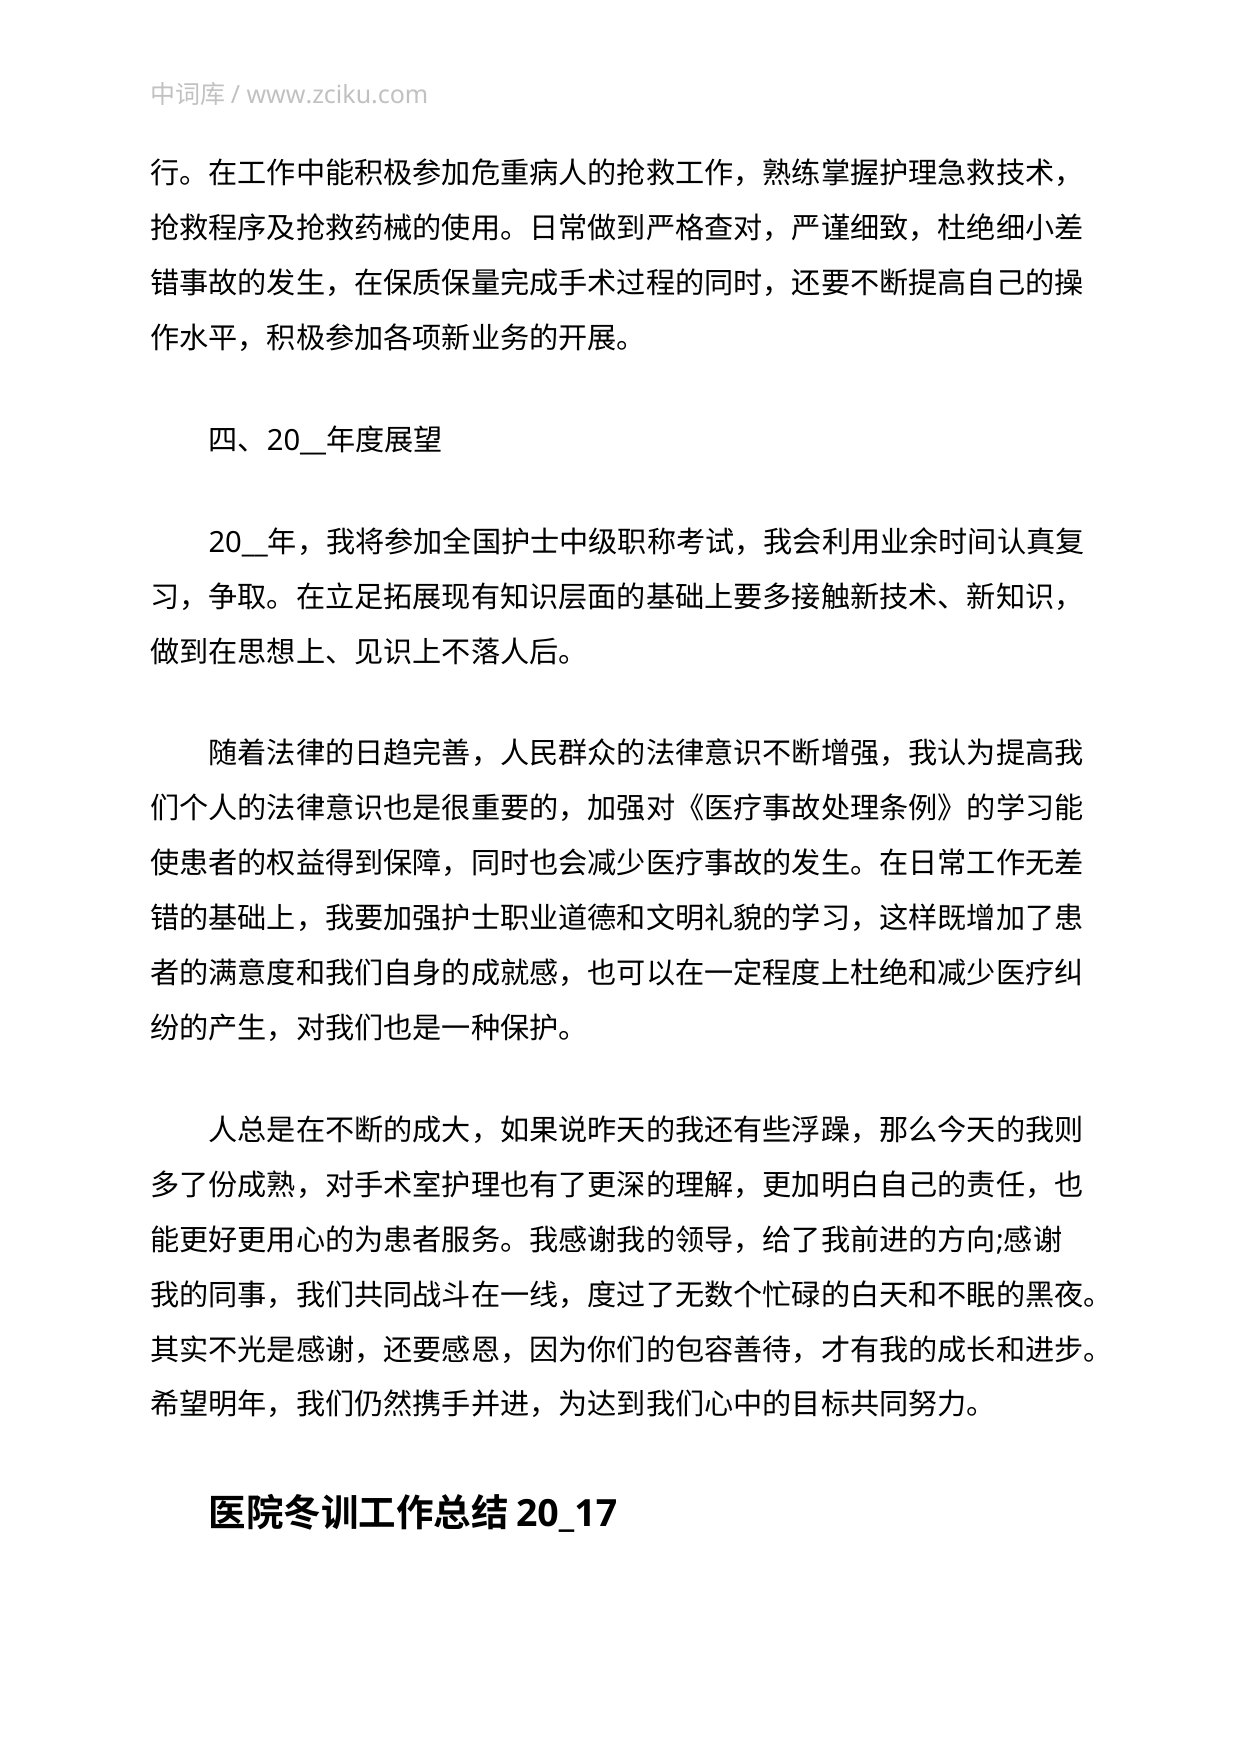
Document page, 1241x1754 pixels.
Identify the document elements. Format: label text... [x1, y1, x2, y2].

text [150, 150, 1090, 357]
text 20__年，我将参加全国护士中级职称考试，我会利用业余时间认真复习，争取。在立足拓展现有知识层面的基础上要多接触新技术、新知识，做到在思想上、见识上不落人后。 [150, 518, 1090, 671]
text 医院冬训工作总结20_17 [150, 1483, 1090, 1537]
text 随着法律的日趋完善，人民群众的法律意识不断增强，我认为提高我们个人的法律意识也是很重要的，加强对《医疗事故处理条例》的学习能使患者的权益得到保障，同时也会减少医疗事故的发生。在日常工作无差错的基础上，我要加强护士职业道德和文明礼貌的学习，这样既增加了患者的满意度和我们自身的成就感，也可以在一定程度上杜绝和减少医疗纠纷的产生，对我们也是一种保护。 [150, 730, 1090, 1047]
text 四、20__年度展望 [150, 416, 1090, 459]
text 人总是在不断的成大，如果说昨天的我还有些浮躁，那么今天的我则多了份成熟，对手术室护理也有了更深的理解，更加明白自己的责任，也能更好更用心的为患者服务。我感谢我的领导，给了我前进的方向;感谢我的同事，我们共同战斗在一线，度过了无数个忙碌的白天和不眠的黑夜。其实不光是感谢，还要感恩，因为你们的包容善待，才有我的成长和进步。希望明年，我们仍然携手并进，为达到我们心中的目标共同努力。 [150, 1106, 1090, 1423]
